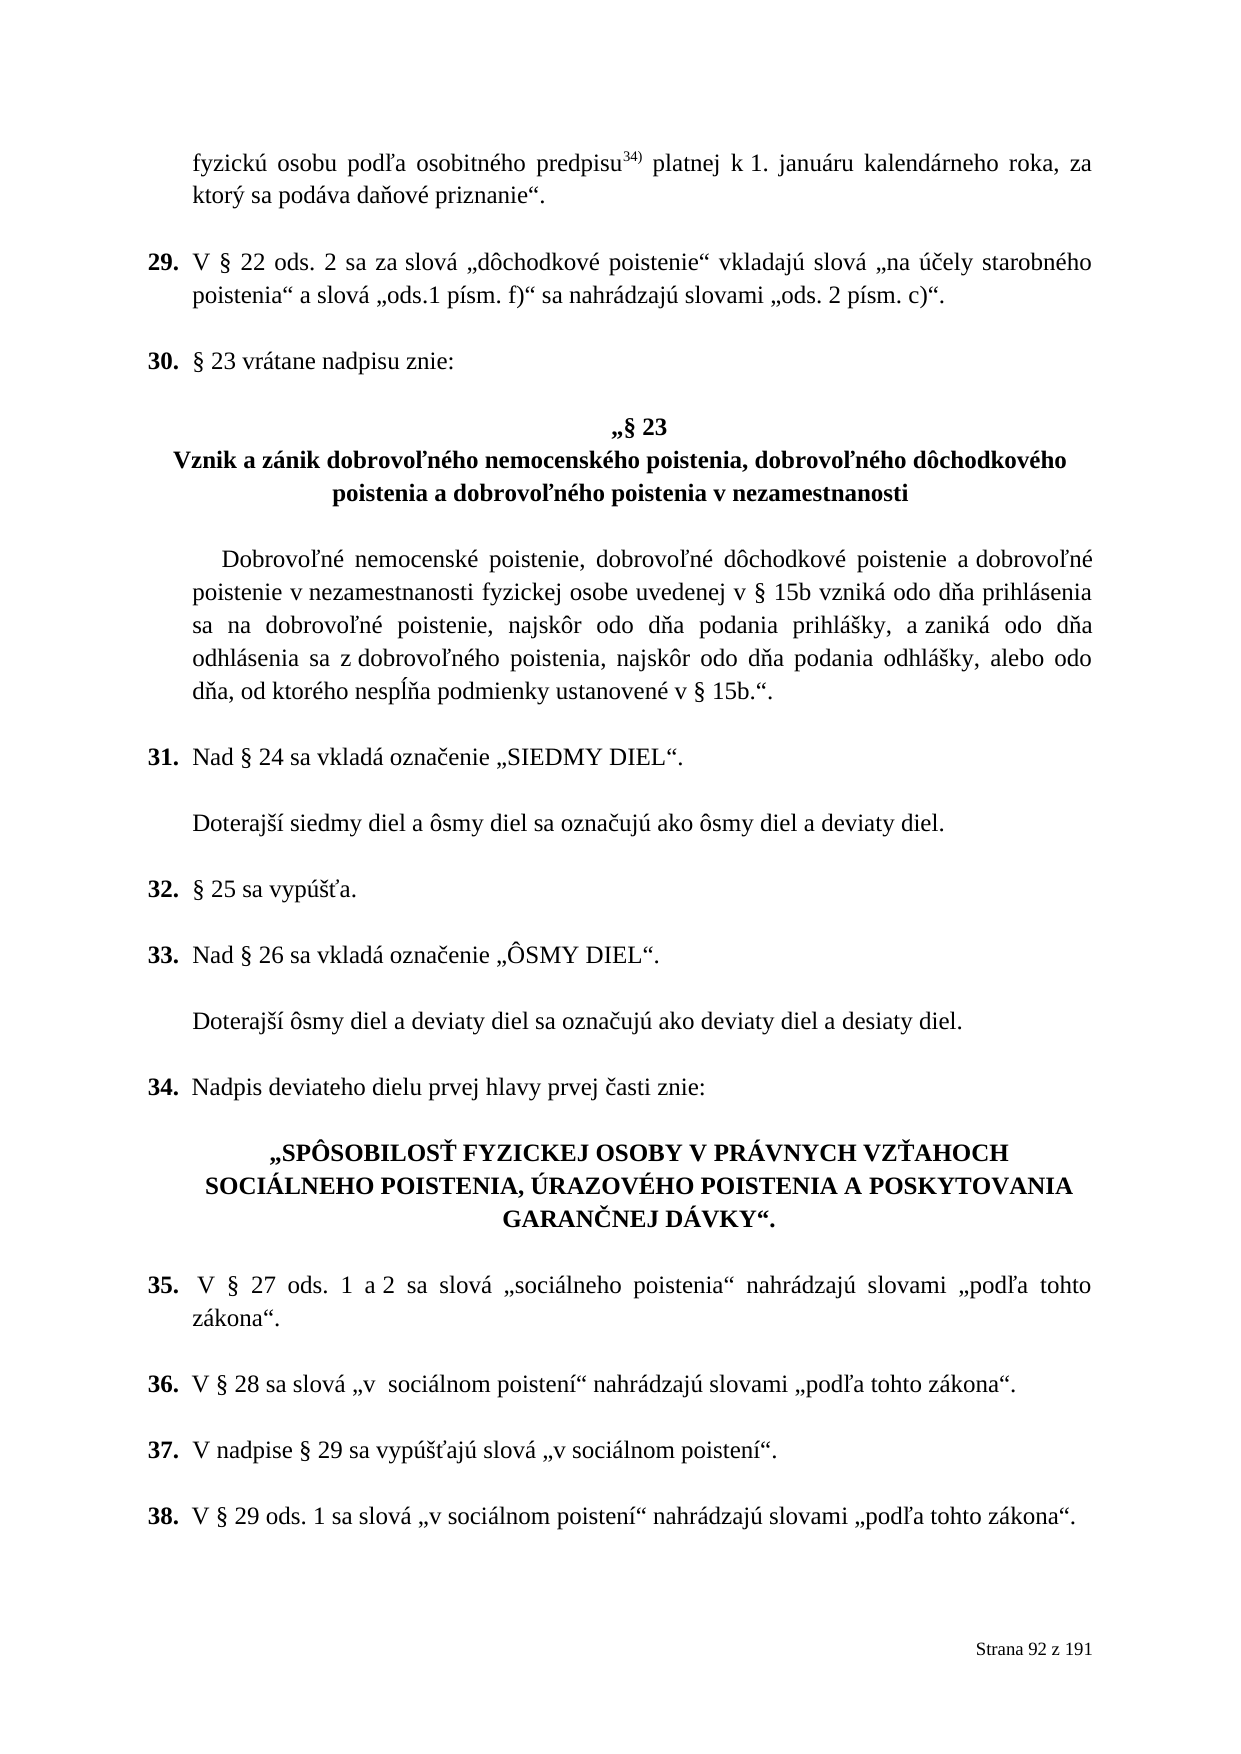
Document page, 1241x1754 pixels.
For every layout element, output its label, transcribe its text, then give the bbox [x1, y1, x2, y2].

text „SPÔSOBILOSŤ FYZICKEJ OSOBY V PRÁVNYCH VZŤAHOCH SOCIÁLNEHO POISTENIA, ÚRAZOVÉHO POISTENIA A POSKYTOVANIA GARANČNEJ DÁVKY“. [185, 1138, 1093, 1233]
text Vznik a zánik dobrovoľného nemocenského poistenia, dobrovoľného dôchodkového poistenia a dobrovoľného poistenia v nezamestnanosti [148, 445, 1093, 507]
text Doterajší siedmy diel a ôsmy diel sa označujú ako ôsmy diel a deviaty diel. [148, 808, 1093, 837]
list V § 29 ods. 1 sa slová „v sociálnom poistení“ nahrádzajú slovami „podľa tohto zákona“. [148, 1501, 1093, 1530]
list Nad § 24 sa vkladá označenie „SIEDMY DIEL“. [148, 742, 1093, 771]
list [148, 148, 1093, 209]
text „§ 23 [185, 412, 1093, 441]
list V § 28 sa slová „v sociálnom poistení“ nahrádzajú slovami „podľa tohto zákona“. [148, 1369, 1093, 1398]
list V nadpise § 29 sa vypúšťajú slová „v sociálnom poistení“. [148, 1435, 1093, 1464]
list V § 22 ods. 2 sa za slová „dôchodkové poistenie“ vkladajú slová „na účely starobného poistenia“ a slová „ods.1 písm. f)“ sa nahrádzajú slovami „ods. 2 písm. c)“. [148, 247, 1093, 308]
list Nadpis deviateho dielu prvej hlavy prvej časti znie: [148, 1072, 1093, 1101]
list Nad § 26 sa vkladá označenie „ÔSMY DIEL“. [148, 940, 1093, 969]
text Doterajší ôsmy diel a deviaty diel sa označujú ako deviaty diel a desiaty diel. [148, 1006, 1093, 1035]
text Dobrovoľné nemocenské poistenie, dobrovoľné dôchodkové poistenie a dobrovoľné poistenie v nezamestnanosti fyzickej osobe uvedenej v § 15b vzniká odo dňa prihlásenia sa na dobrovoľné poistenie, najskôr odo dňa podania prihlášky, a zaniká odo dňa odhlásenia sa z dobrovoľného poistenia, najskôr odo dňa podania odhlášky, alebo odo dňa, od ktorého nespĺňa podmienky ustanovené v § 15b.“. [185, 544, 1093, 705]
list V § 27 ods. 1 a 2 sa slová „sociálneho poistenia“ nahrádzajú slovami „podľa tohto zákona“. [148, 1270, 1093, 1332]
list § 23 vrátane nadpisu znie: [148, 346, 1093, 374]
list § 25 sa vypúšťa. [148, 874, 1093, 903]
